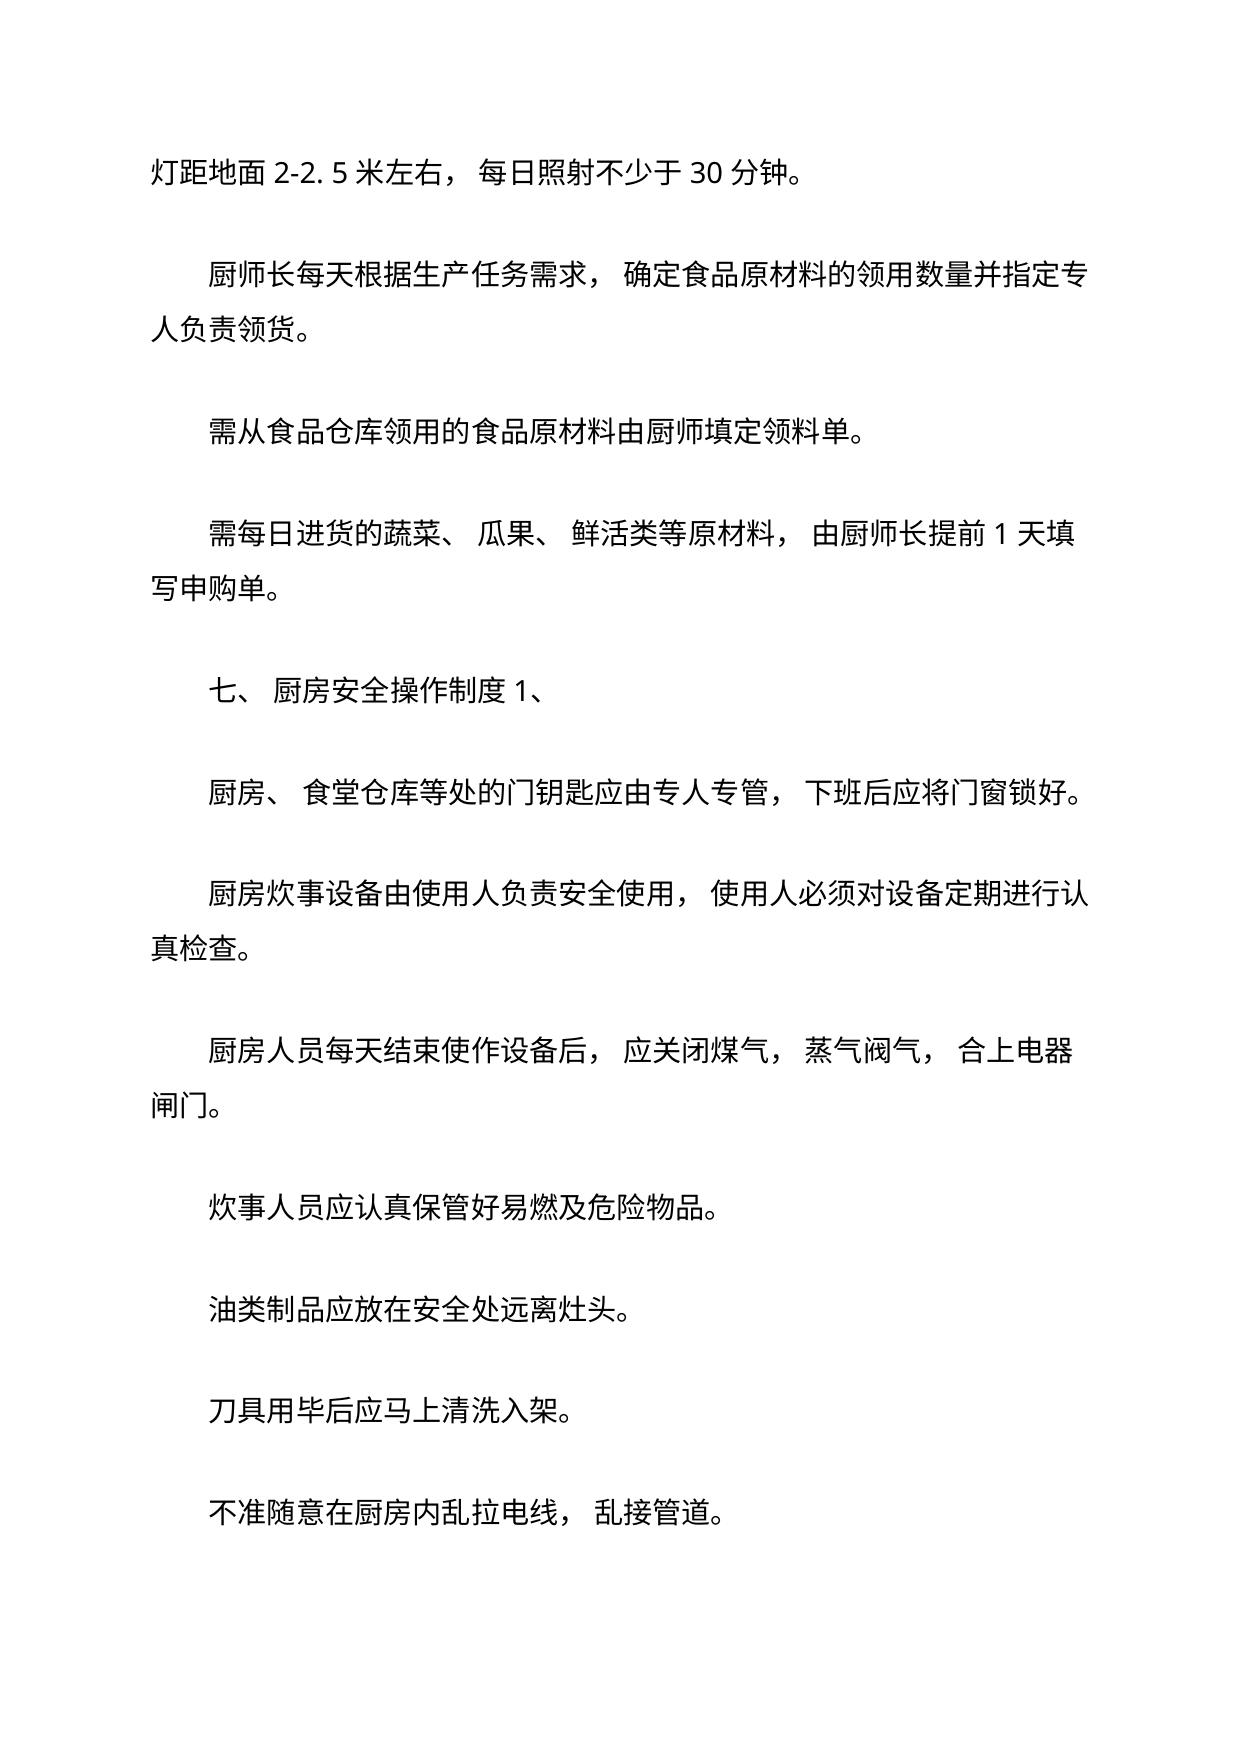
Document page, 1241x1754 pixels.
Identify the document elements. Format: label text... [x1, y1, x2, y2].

text 不准随意在厨房内乱拉电线， 乱接管道。 [150, 1489, 1090, 1532]
text 厨师长每天根据生产任务需求， 确定食品原材料的领用数量并指定专人负责领货。 [150, 252, 1090, 349]
text 厨房人员每天结束使作设备后， 应关闭煤气， 蒸气阀气， 合上电器闸门。 [150, 1028, 1090, 1125]
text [150, 150, 1090, 192]
text 油类制品应放在安全处远离灶头。 [150, 1286, 1090, 1328]
text 厨房、 食堂仓库等处的门钥匙应由专人专管， 下班后应将门窗锁好。 [150, 769, 1090, 811]
text 刀具用毕后应马上清洗入架。 [150, 1388, 1090, 1430]
text 需每日进货的蔬菜、 瓜果、 鲜活类等原材料， 由厨师长提前 1 天填写申购单。 [150, 510, 1090, 608]
text 七、 厨房安全操作制度 1、 [150, 667, 1090, 709]
text 需从食品仓库领用的食品原材料由厨师填定领料单。 [150, 409, 1090, 451]
text 炊事人员应认真保管好易燃及危险物品。 [150, 1184, 1090, 1227]
text 厨房炊事设备由使用人负责安全使用， 使用人必须对设备定期进行认真检查。 [150, 871, 1090, 968]
